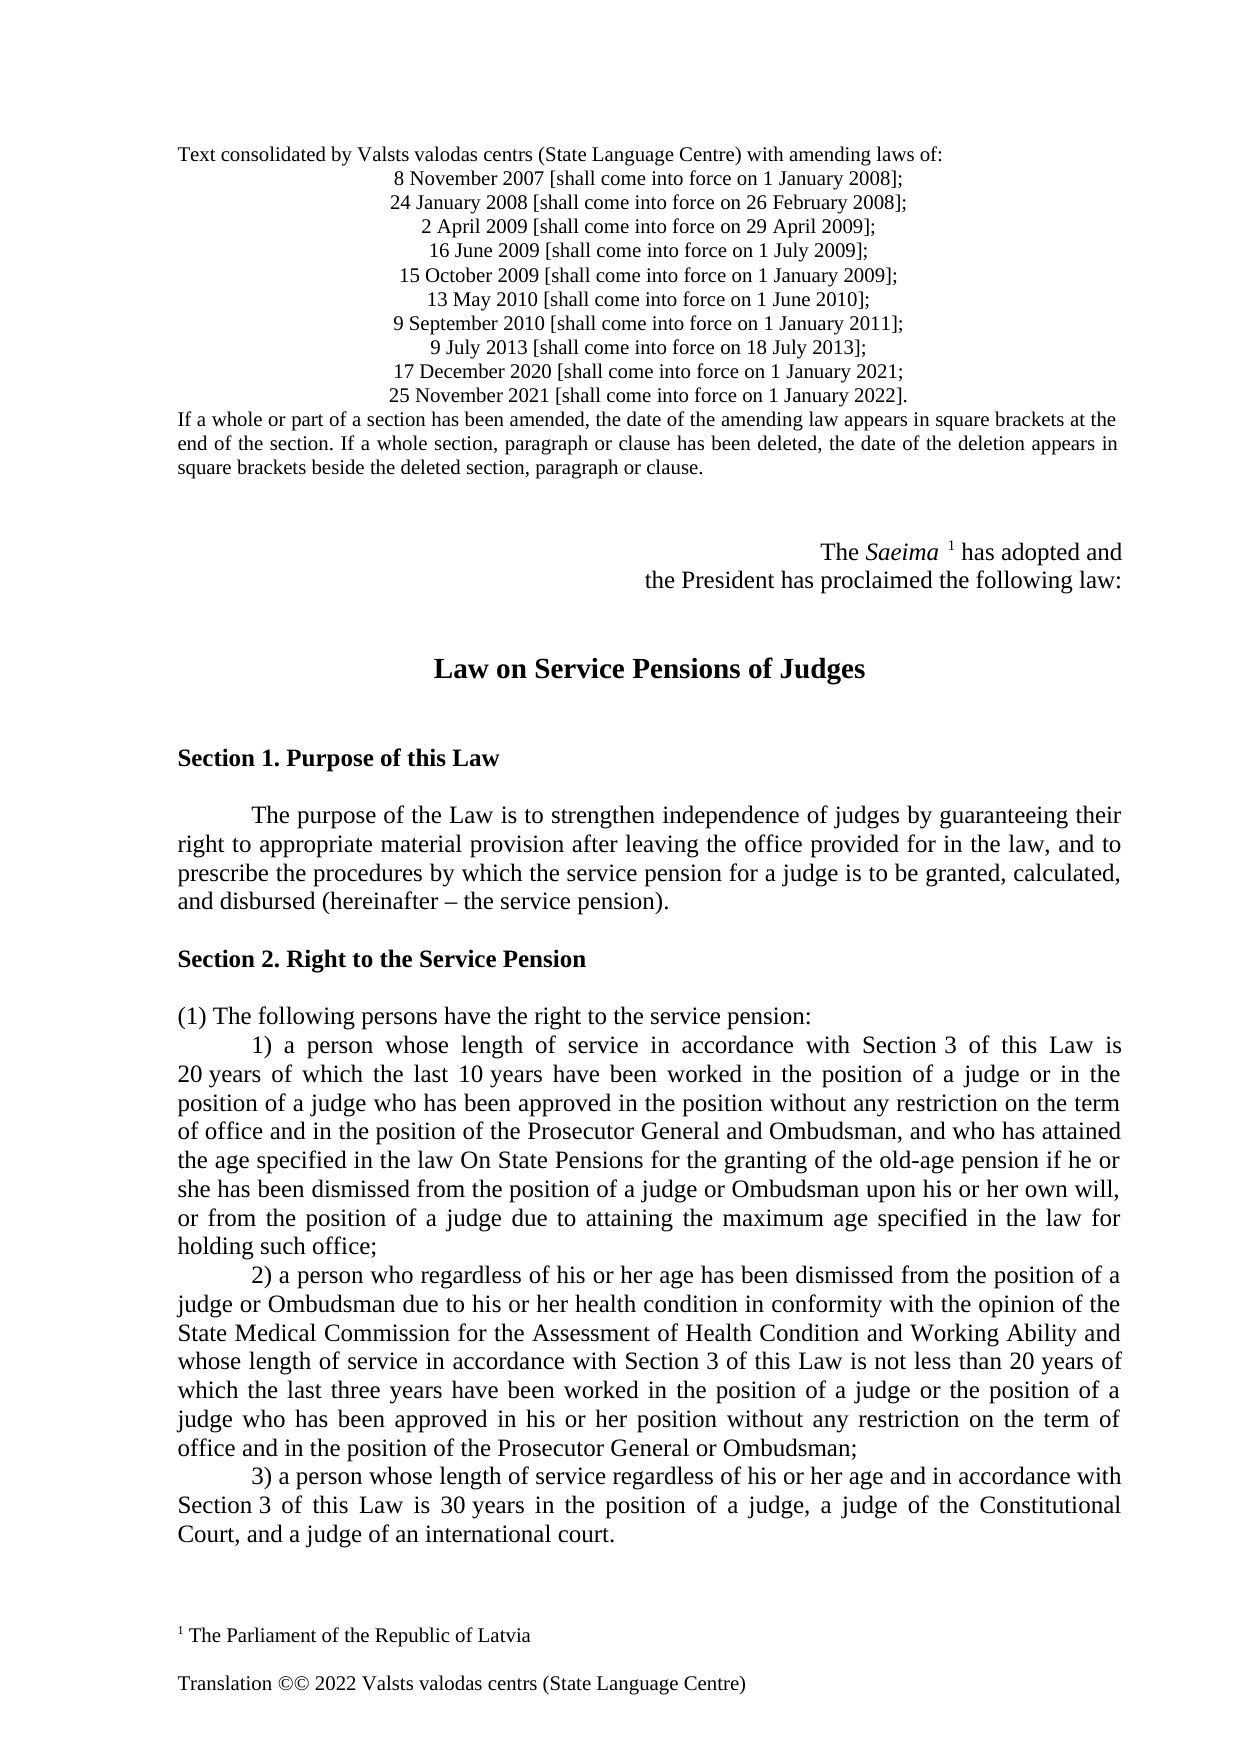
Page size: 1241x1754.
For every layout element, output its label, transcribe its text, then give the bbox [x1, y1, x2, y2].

text 3) a person whose length of service regardless of his or her age and in accordance with Section 3 of this Law is 30 years in the position of a judge, a judge of the Constitutional Court, and a judge of an international court. [177, 1461, 1122, 1548]
text the President has proclaimed the following law: [177, 565, 1122, 594]
text Text consolidated by Valsts valodas centrs (State Language Centre) with amending laws of: [177, 142, 1119, 166]
text 9 September 2010 [shall come into force on 1 January 2011]; [177, 311, 1119, 335]
text 17 December 2020 [shall come into force on 1 January 2021; [177, 359, 1119, 383]
text 24 January 2008 [shall come into force on 26 February 2008]; [177, 190, 1119, 214]
text (1) The following persons have the right to the service pension: [177, 1001, 1122, 1030]
text 15 October 2009 [shall come into force on 1 January 2009]; [177, 262, 1119, 287]
text 13 May 2010 [shall come into force on 1 June 2010]; [177, 287, 1119, 311]
text 2) a person who regardless of his or her age has been dismissed from the position of a judge or Ombudsman due to his or her health condition in conformity with the opinion of the State Medical Commission for the Assessment of Health Condition and Working Ability and whose length of service in accordance with Section 3 of this Law is not less than 20 years of which the last three years have been worked in the position of a judge or the position of a judge who has been approved in his or her position without any restriction on the term of office and in the position of the Prosecutor General or Ombudsman; [177, 1260, 1122, 1461]
text 2 April 2009 [shall come into force on 29 April 2009]; [177, 214, 1119, 238]
text 16 June 2009 [shall come into force on 1 July 2009]; [177, 238, 1119, 262]
text The Saeima 1 has adopted and [177, 537, 1122, 565]
text Section 1. Purpose of this Law [177, 743, 1122, 771]
text 25 November 2021 [shall come into force on 1 January 2022]. [177, 383, 1119, 407]
text The purpose of the Law is to strengthen independence of judges by guaranteeing their right to appropriate material provision after leaving the office provided for in the law, and to prescribe the procedures by which the service pension for a judge is to be granted, calculated, and disbursed (hereinafter – the service pension). [177, 800, 1122, 915]
text If a whole or part of a section has been amended, the date of the amending law appears in square brackets at the end of the section. If a whole section, paragraph or clause has been deleted, the date of the deletion appears in square brackets beside the deleted section, paragraph or clause. [177, 407, 1119, 479]
text 1) a person whose length of service in accordance with Section 3 of this Law is 20 years of which the last 10 years have been worked in the position of a judge or in the position of a judge who has been approved in the position without any restriction on the term of office and in the position of the Prosecutor General and Ombudsman, and who has attained the age specified in the law On State Pensions for the granting of the old-age pension if he or she has been dismissed from the position of a judge or Ombudsman upon his or her own will, or from the position of a judge due to attaining the maximum age specified in the law for holding such office; [177, 1030, 1122, 1260]
text Section 2. Right to the Service Pension [177, 944, 1122, 973]
text Law on Service Pensions of Judges [177, 652, 1122, 685]
text 9 July 2013 [shall come into force on 18 July 2013]; [177, 335, 1119, 359]
text 8 November 2007 [shall come into force on 1 January 2008]; [177, 166, 1119, 190]
